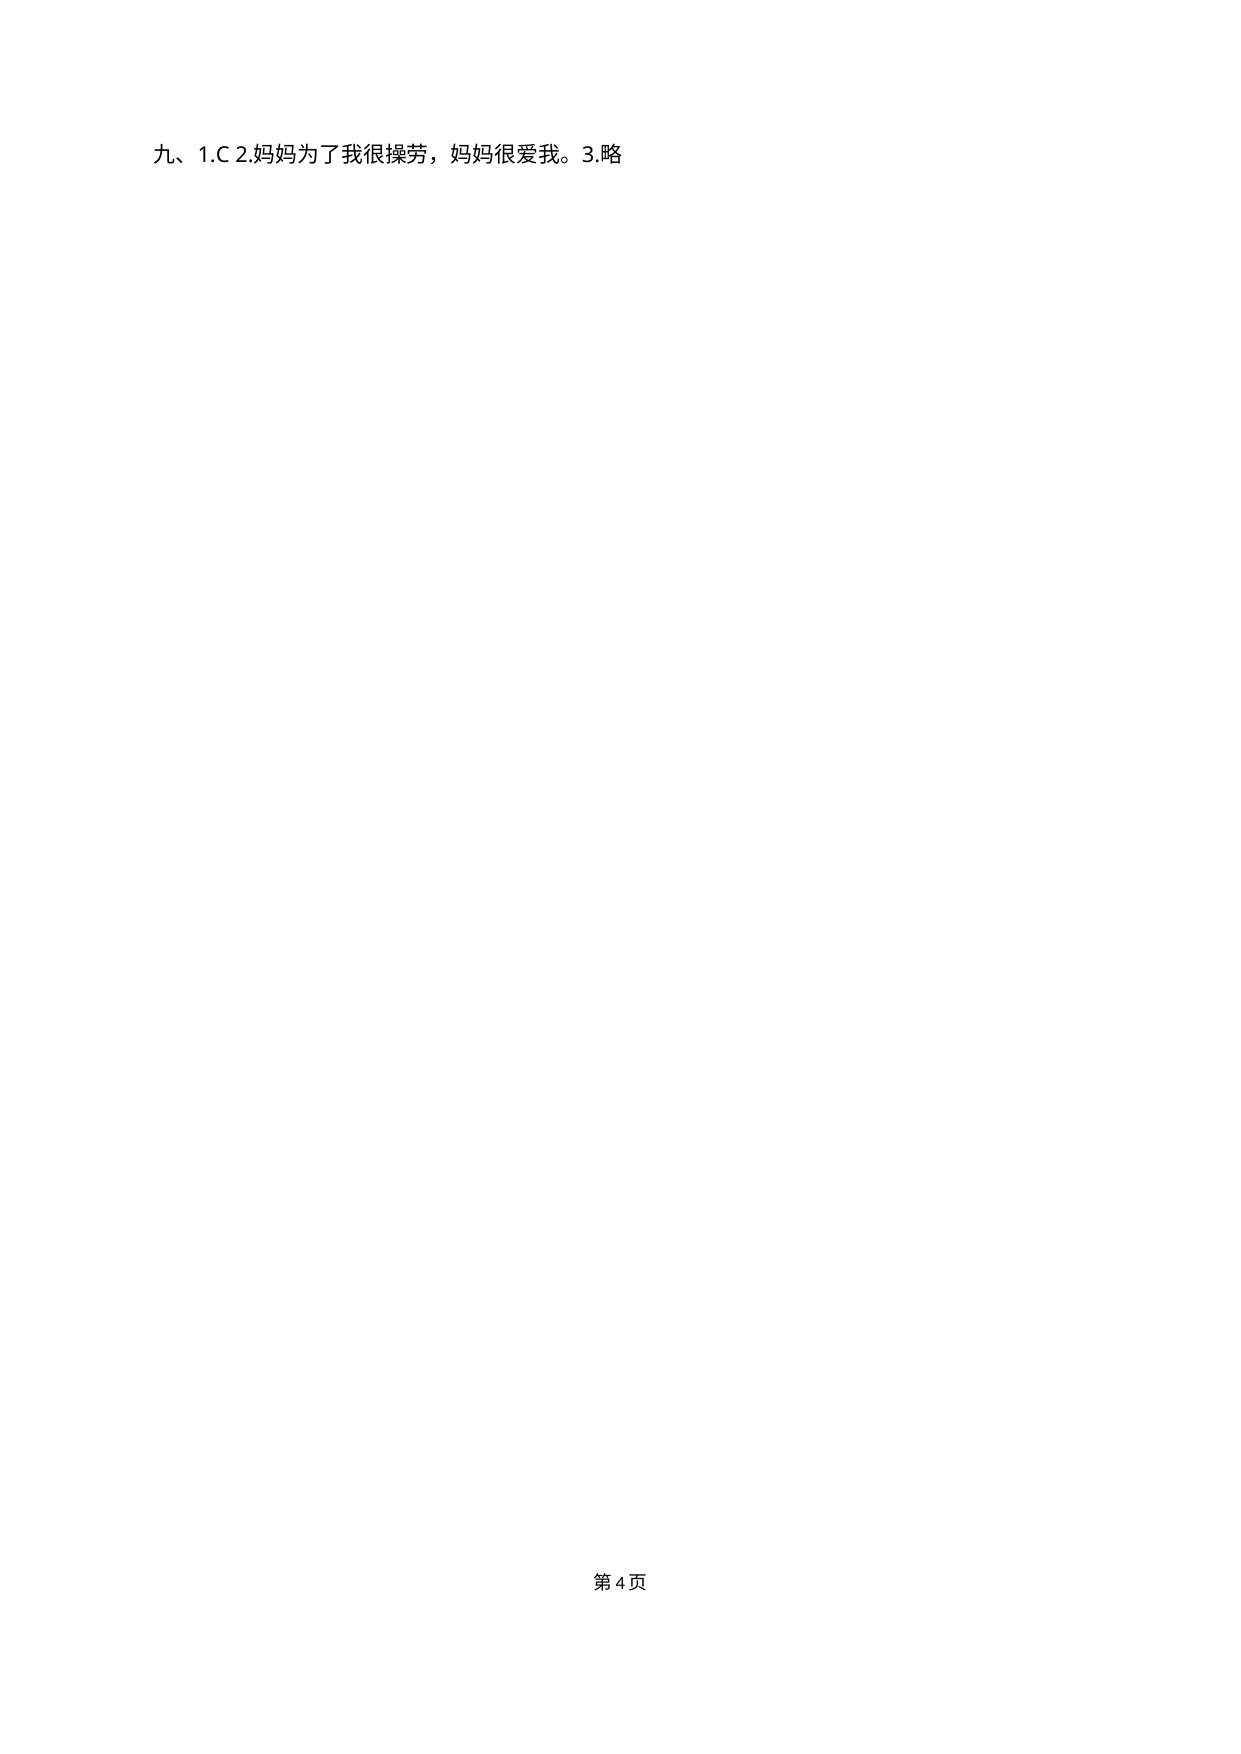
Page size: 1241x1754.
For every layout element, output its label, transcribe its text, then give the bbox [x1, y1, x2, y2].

text 九、1.C 2.妈妈为了我很操劳，妈妈很爱我。3.略 [153, 137, 1087, 169]
